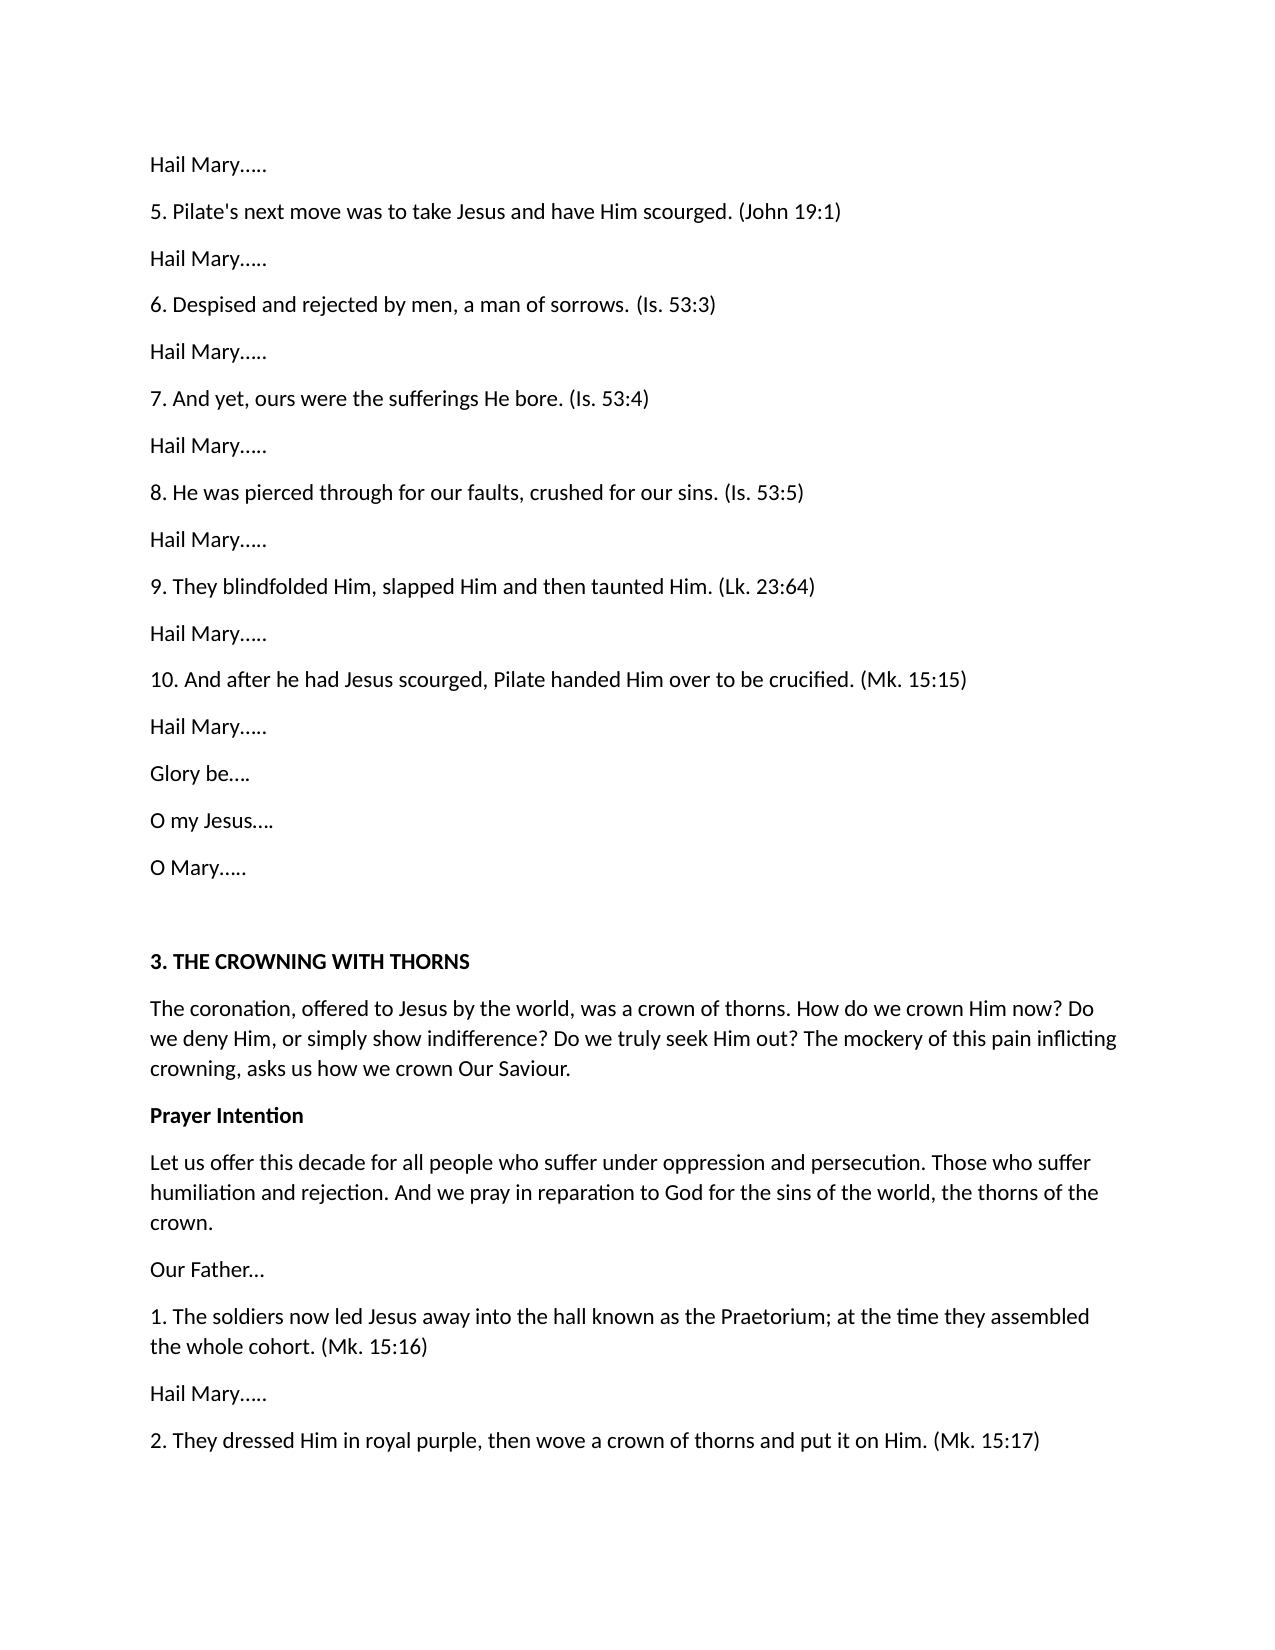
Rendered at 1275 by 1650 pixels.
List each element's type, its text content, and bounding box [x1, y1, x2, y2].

text Hail Mary….. [150, 244, 1125, 272]
text 2. They dressed Him in royal purple, then wove a crown of thorns and put it on Him. (Mk. 15:17) [150, 1426, 1125, 1454]
text 1. The soldiers now led Jesus away into the hall known as the Praetorium; at the time they assembled the whole cohort. (Mk. 15:16) [150, 1302, 1125, 1360]
text Our Father... [150, 1255, 1125, 1283]
text Glory be…. [150, 759, 1125, 787]
text Hail Mary….. [150, 431, 1125, 459]
text 3. THE CROWNING WITH THORNS [150, 947, 1125, 975]
text 8. He was pierced through for our faults, crushed for our sins. (Is. 53:5) [150, 478, 1125, 506]
text 10. And after he had Jesus scourged, Pilate handed Him over to be crucified. (Mk. 15:15) [150, 666, 1125, 694]
text 5. Pilate's next move was to take Jesus and have Him scourged. (John 19:1) [150, 197, 1125, 225]
text Hail Mary….. [150, 337, 1125, 366]
text Hail Mary….. [150, 150, 1125, 178]
text 6. Despised and rejected by men, a man of sorrows. (Is. 53:3) [150, 291, 1125, 319]
text The coronation, offered to Jesus by the world, was a crown of thorns. How do we crown Him now? Do we deny Him, or simply show indifference? Do we truly seek Him out? The mockery of this pain inflicting crowning, asks us how we crown Our Saviour. [150, 994, 1125, 1082]
text 7. And yet, ours were the sufferings He bore. (Is. 53:4) [150, 384, 1125, 412]
text 9. They blindfolded Him, slapped Him and then taunted Him. (Lk. 23:64) [150, 572, 1125, 600]
text Let us offer this decade for all people who suffer under oppression and persecution. Those who suffer humiliation and rejection. And we pray in reparation to God for the sins of the world, the thorns of the crown. [150, 1148, 1125, 1236]
text Hail Mary….. [150, 525, 1125, 553]
text O Mary….. [150, 853, 1125, 881]
text Hail Mary….. [150, 619, 1125, 647]
text Hail Mary….. [150, 712, 1125, 741]
text Prayer Intention [150, 1101, 1125, 1129]
text O my Jesus…. [150, 806, 1125, 834]
text Hail Mary….. [150, 1379, 1125, 1407]
